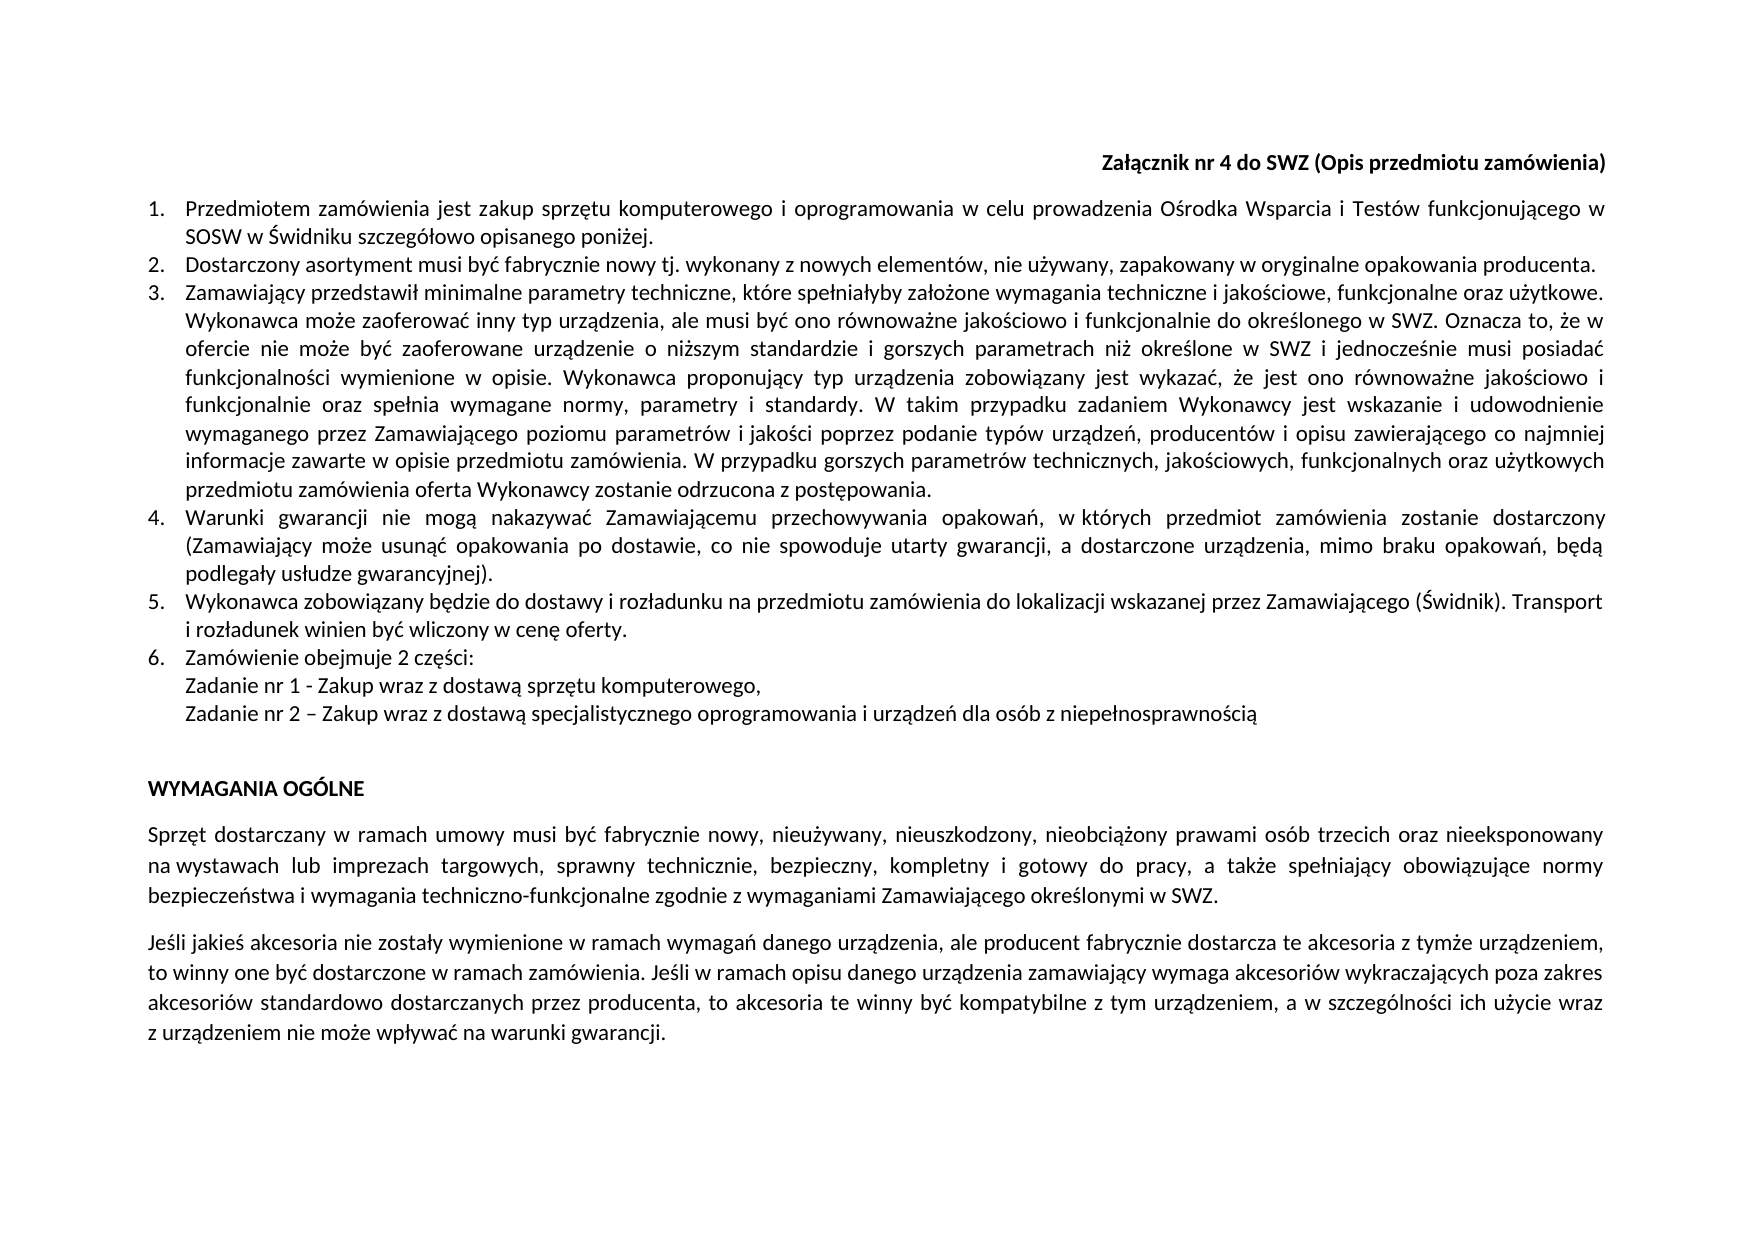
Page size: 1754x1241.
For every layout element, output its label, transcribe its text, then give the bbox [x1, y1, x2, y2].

list Warunki gwarancji nie mogą nakazywać Zamawiającemu przechowywania opakowań, w których przedmiot zamówienia zostanie dostarczony (Zamawiający może usunąć opakowania po dostawie, co nie spowoduje utarty gwarancji, a dostarczone urządzenia, mimo braku opakowań, będą podlegały usłudze gwarancyjnej). [148, 503, 1606, 587]
text Sprzęt dostarczany w ramach umowy musi być fabrycznie nowy, nieużywany, nieuszkodzony, nieobciążony prawami osób trzecich oraz nieeksponowany na wystawach lub imprezach targowych, sprawny technicznie, bezpieczny, kompletny i gotowy do pracy, a także spełniający obowiązujące normy bezpieczeństwa i wymagania techniczno-funkcjonalne zgodnie z wymaganiami Zamawiającego określonymi w SWZ. [148, 821, 1606, 909]
list Przedmiotem zamówienia jest zakup sprzętu komputerowego i oprogramowania w celu prowadzenia Ośrodka Wsparcia i Testów funkcjonującego w SOSW w Świdniku szczegółowo opisanego poniżej. [148, 194, 1606, 251]
text WYMAGANIA OGÓLNE [148, 774, 1606, 802]
text Zadanie nr 1 - Zakup wraz z dostawą sprzętu komputerowego, [185, 671, 1606, 699]
text Zadanie nr 2 – Zakup wraz z dostawą specjalistycznego oprogramowania i urządzeń dla osób z niepełnosprawnością [185, 699, 1606, 727]
list Wykonawca zobowiązany będzie do dostawy i rozładunku na przedmiotu zamówienia do lokalizacji wskazanej przez Zamawiającego (Świdnik). Transport i rozładunek winien być wliczony w cenę oferty. [148, 587, 1606, 643]
list Zamawiający przedstawił minimalne parametry techniczne, które spełniałyby założone wymagania techniczne i jakościowe, funkcjonalne oraz użytkowe. Wykonawca może zaoferować inny typ urządzenia, ale musi być ono równoważne jakościowo i funkcjonalnie do określonego w SWZ. Oznacza to, że w ofercie nie może być zaoferowane urządzenie o niższym standardzie i gorszych parametrach niż określone w SWZ i jednocześnie musi posiadać funkcjonalności wymienione w opisie. Wykonawca proponujący typ urządzenia zobowiązany jest wykazać, że jest ono równoważne jakościowo i funkcjonalnie oraz spełnia wymagane normy, parametry i standardy. W takim przypadku zadaniem Wykonawcy jest wskazanie i udowodnienie wymaganego przez Zamawiającego poziomu parametrów i jakości poprzez podanie typów urządzeń, producentów i opisu zawierającego co najmniej informacje zawarte w opisie przedmiotu zamówienia. W przypadku gorszych parametrów technicznych, jakościowych, funkcjonalnych oraz użytkowych przedmiotu zamówienia oferta Wykonawcy zostanie odrzucona z postępowania. [148, 278, 1606, 503]
list Dostarczony asortyment musi być fabrycznie nowy tj. wykonany z nowych elementów, nie używany, zapakowany w oryginalne opakowania producenta. [148, 251, 1606, 278]
list Zamówienie obejmuje 2 części: [148, 643, 1606, 671]
text Załącznik nr 4 do SWZ (Opis przedmiotu zamówienia) [148, 148, 1606, 176]
text Jeśli jakieś akcesoria nie zostały wymienione w ramach wymagań danego urządzenia, ale producent fabrycznie dostarcza te akcesoria z tymże urządzeniem, to winny one być dostarczone w ramach zamówienia. Jeśli w ramach opisu danego urządzenia zamawiający wymaga akcesoriów wykraczających poza zakres akcesoriów standardowo dostarczanych przez producenta, to akcesoria te winny być kompatybilne z tym urządzeniem, a w szczególności ich użycie wraz z urządzeniem nie może wpływać na warunki gwarancji. [148, 928, 1606, 1047]
